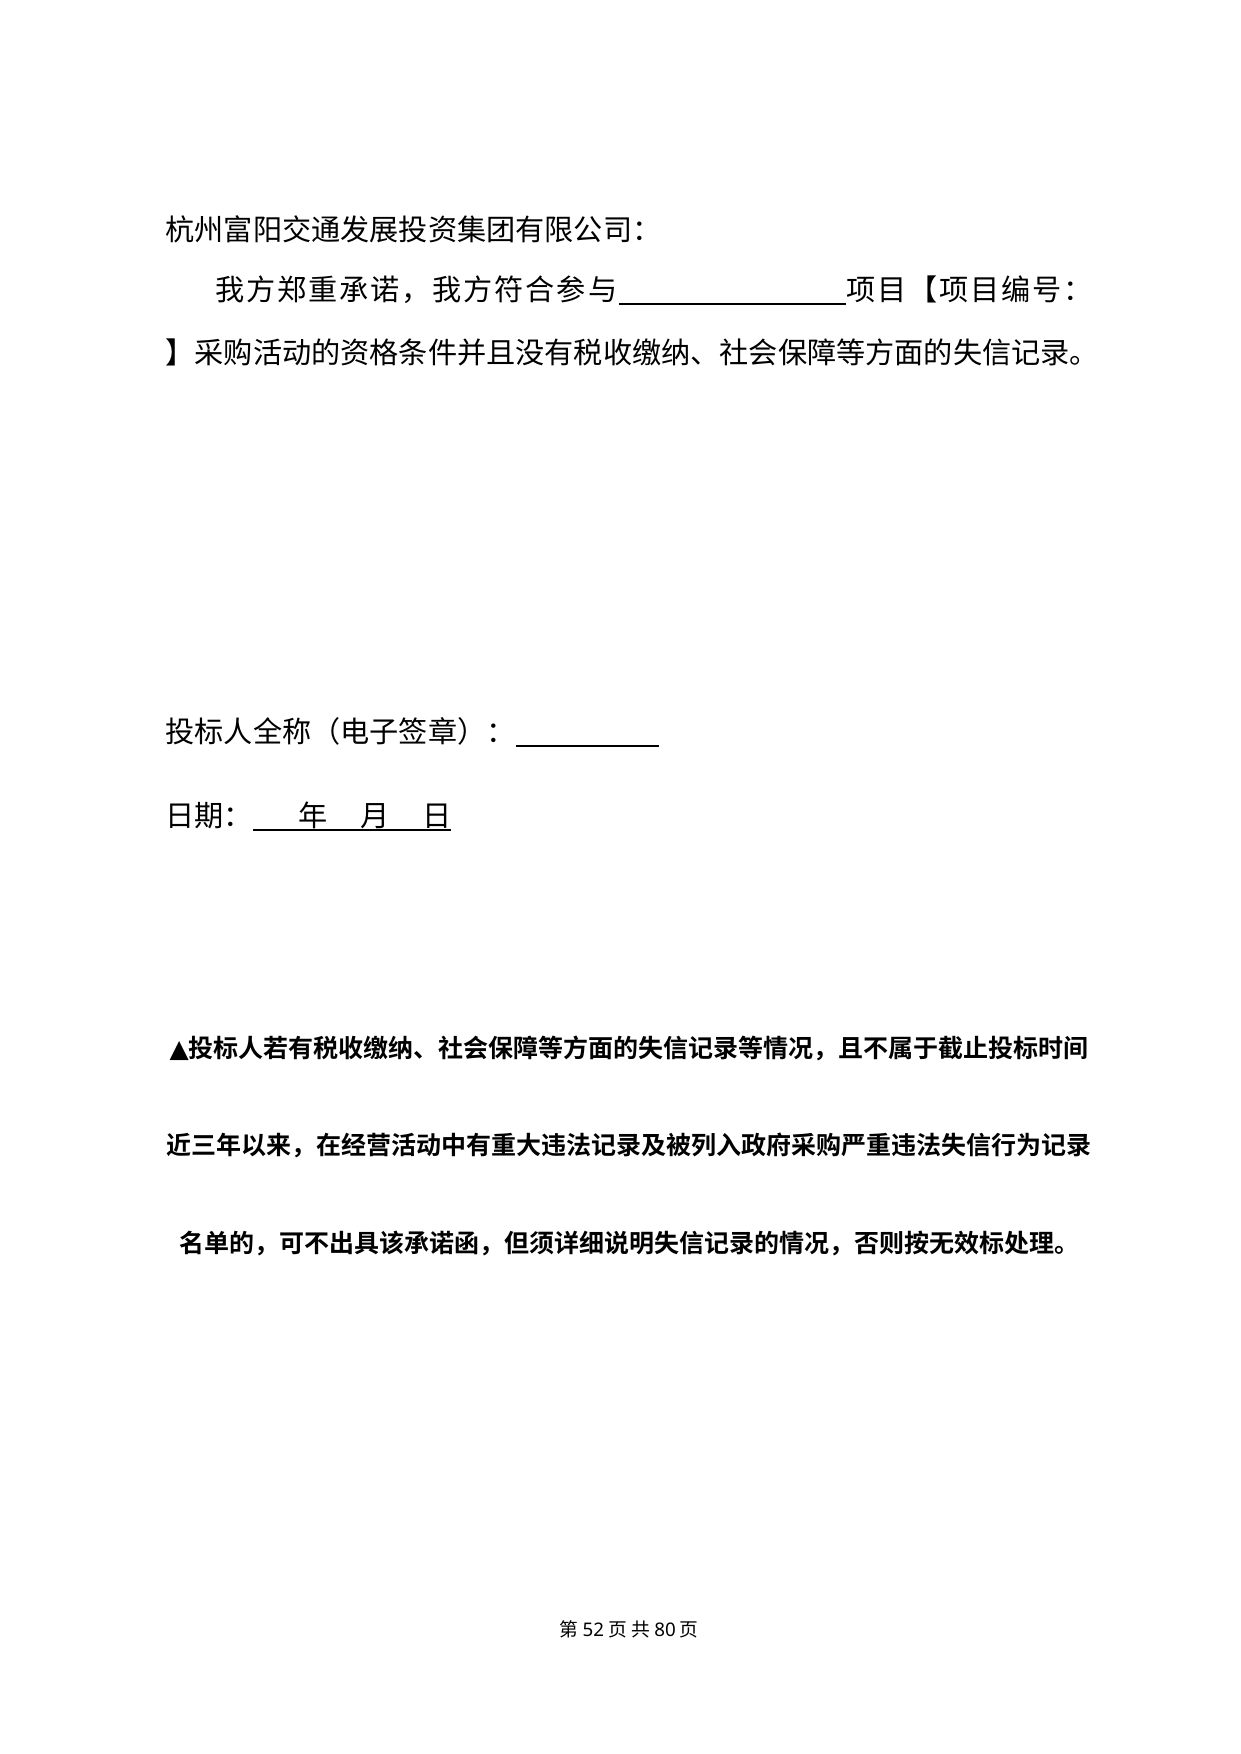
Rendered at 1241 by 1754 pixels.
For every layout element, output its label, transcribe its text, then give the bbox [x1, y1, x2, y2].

text 杭州富阳交通发展投资集团有限公司： [165, 202, 1092, 250]
text 投标人全称（电子签章）： [165, 708, 1092, 751]
text 我方郑重承诺，我方符合参与 项目【项目编号： 】采购活动的资格条件并且没有税收缴纳、社会保障等方面的失信记录。 [165, 267, 1092, 372]
text 日期： 年 月 日 [165, 788, 1092, 836]
text ▲投标人若有税收缴纳、社会保障等方面的失信记录等情况，且不属于截止投标时间近三年以来，在经营活动中有重大违法记录及被列入政府采购严重违法失信行为记录名单的，可不出具该承诺函，但须详细说明失信记录的情况，否则按无效标处理。 [165, 1014, 1092, 1274]
